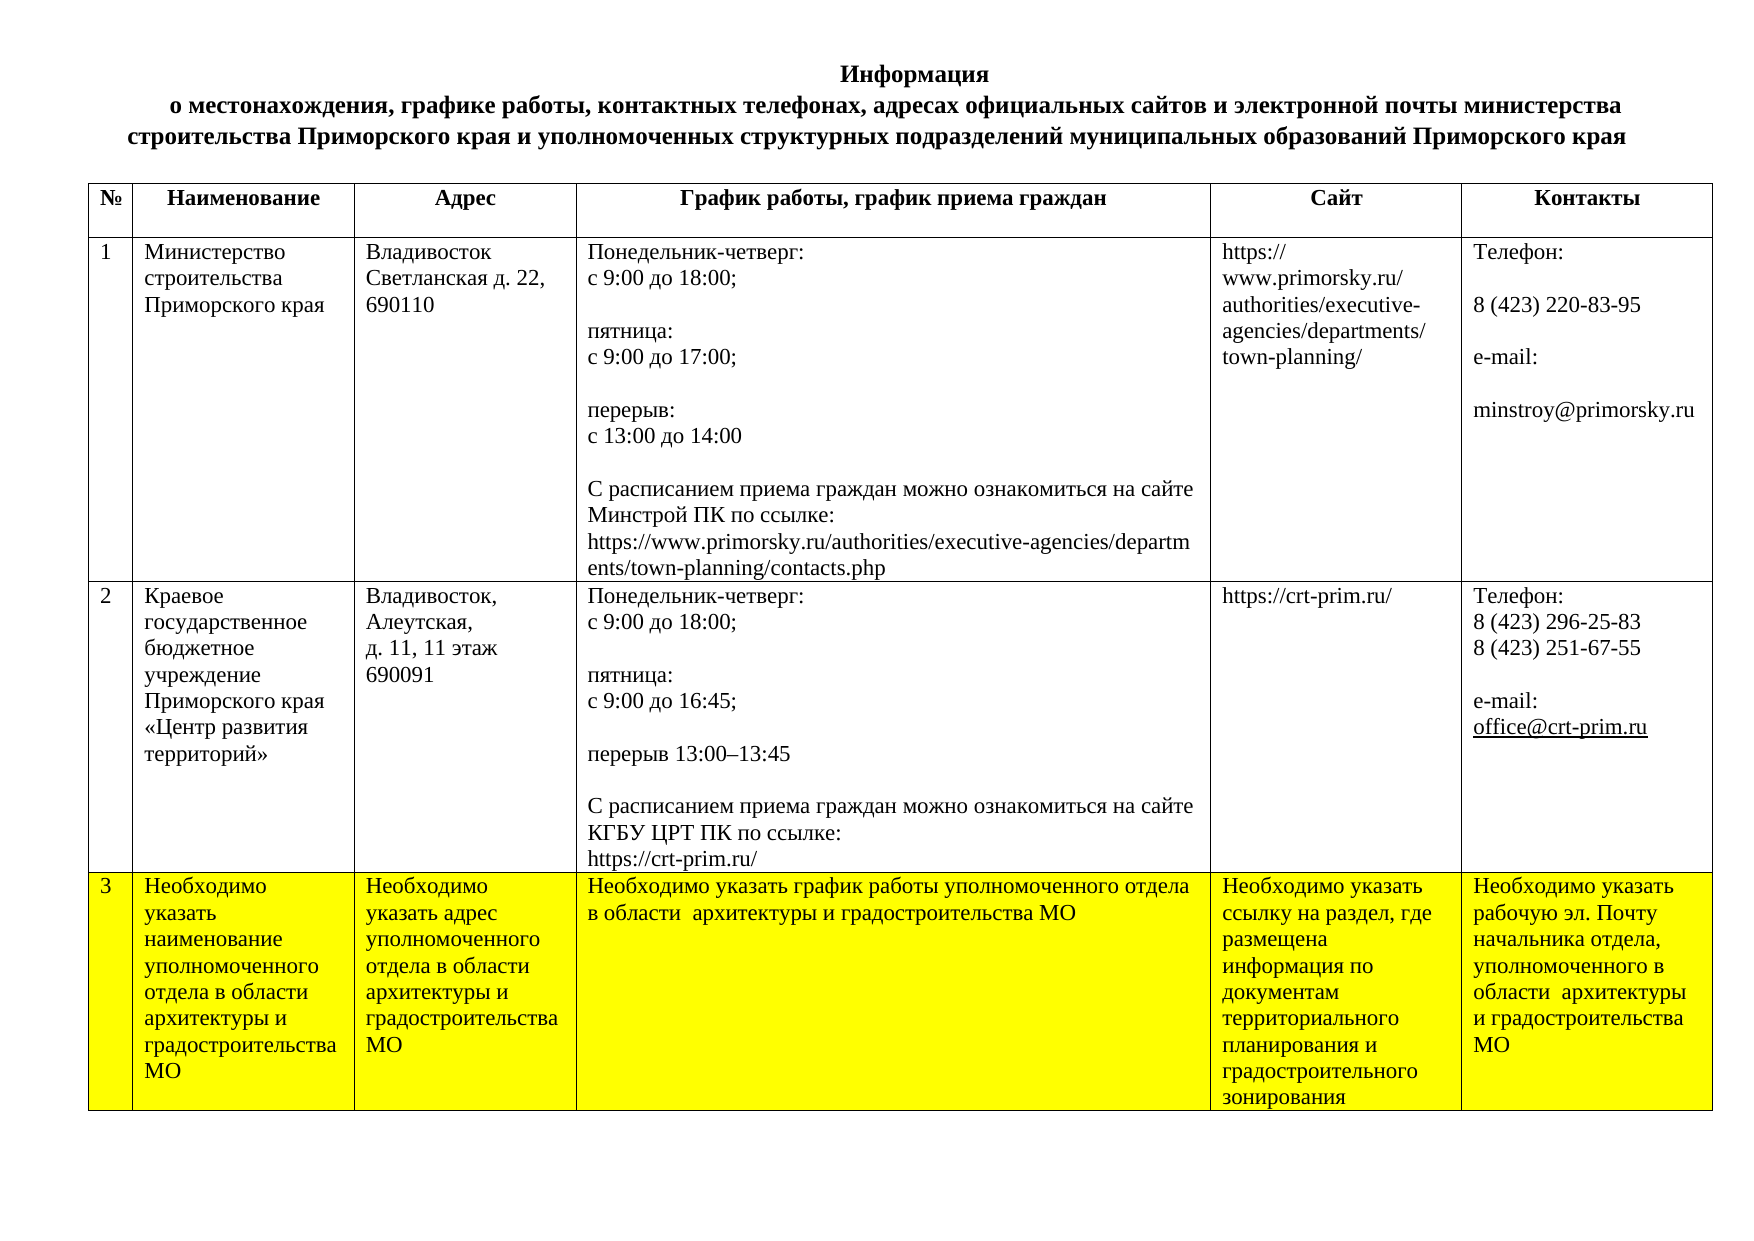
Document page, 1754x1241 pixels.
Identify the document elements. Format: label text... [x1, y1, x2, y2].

text Информация [156, 59, 1636, 88]
table_header Наименование [133, 184, 354, 237]
table_cell Телефон: 8 (423) 296-25-83 8 (423) 251-67-55 e-mail: office@crt-prim.ru [1462, 582, 1712, 872]
table_header Сайт [1211, 184, 1461, 237]
table_cell Необходимо указать наименование уполномоченного отдела в области архитектуры и градостроительства МО [133, 873, 354, 1110]
table_header Контакты [1462, 184, 1712, 237]
table_cell Министерство строительства Приморского края [133, 238, 354, 581]
table_cell https://crt-prim.ru/ [1211, 582, 1461, 872]
table_cell Владивосток Светланская д. 22, 690110 [355, 238, 576, 581]
table_cell https://www.primorsky.ru/authorities/executive-agencies/departments/town-planning/ [1211, 238, 1461, 581]
table_cell Необходимо указать адрес уполномоченного отдела в области архитектуры и градостроительства МО [355, 873, 576, 1110]
table_header № [89, 184, 132, 237]
table_cell 2 [89, 582, 132, 872]
table_cell Необходимо указать ссылку на раздел, где размещена информация по документам территориального планирования и градостроительного зонирования [1211, 873, 1461, 1110]
text о местонахождения, графике работы, контактных телефонах, адресах официальных сайтов и электронной почты министерства строительства Приморского края и уполномоченных структурных подразделений муниципальных образований Приморского края [118, 90, 1636, 150]
table_cell Телефон: 8 (423) 220-83-95 e-mail: minstroy@primorsky.ru [1462, 238, 1712, 581]
table_cell Понедельник-четверг: с 9:00 до 18:00; пятница: с 9:00 до 17:00; перерыв: с 13:00 до 14:00 С расписанием приема граждан можно ознакомиться на сайте Минстрой ПК по ссылке: https://www.primorsky.ru/authorities/executive-agencies/departments/town-planning/contacts.php [577, 238, 1210, 581]
table_header График работы, график приема граждан [577, 184, 1210, 237]
table_cell Необходимо указать рабочую эл. Почту начальника отдела, уполномоченного в области архитектуры и градостроительства МО [1462, 873, 1712, 1110]
table_cell Краевое государственное бюджетное учреждение Приморского края «Центр развития территорий» [133, 582, 354, 872]
table_cell 3 [89, 873, 132, 1110]
table_cell Владивосток, Алеутская, д. 11, 11 этаж 690091 [355, 582, 576, 872]
table_cell Необходимо указать график работы уполномоченного отдела в области архитектуры и градостроительства МО [577, 873, 1210, 1110]
table_header Адрес [355, 184, 576, 237]
table_cell Понедельник-четверг: с 9:00 до 18:00; пятница: с 9:00 до 16:45; перерыв 13:00–13:45 С расписанием приема граждан можно ознакомиться на сайте КГБУ ЦРТ ПК по ссылке: https://crt-prim.ru/ [577, 582, 1210, 872]
table_cell 1 [89, 238, 132, 581]
